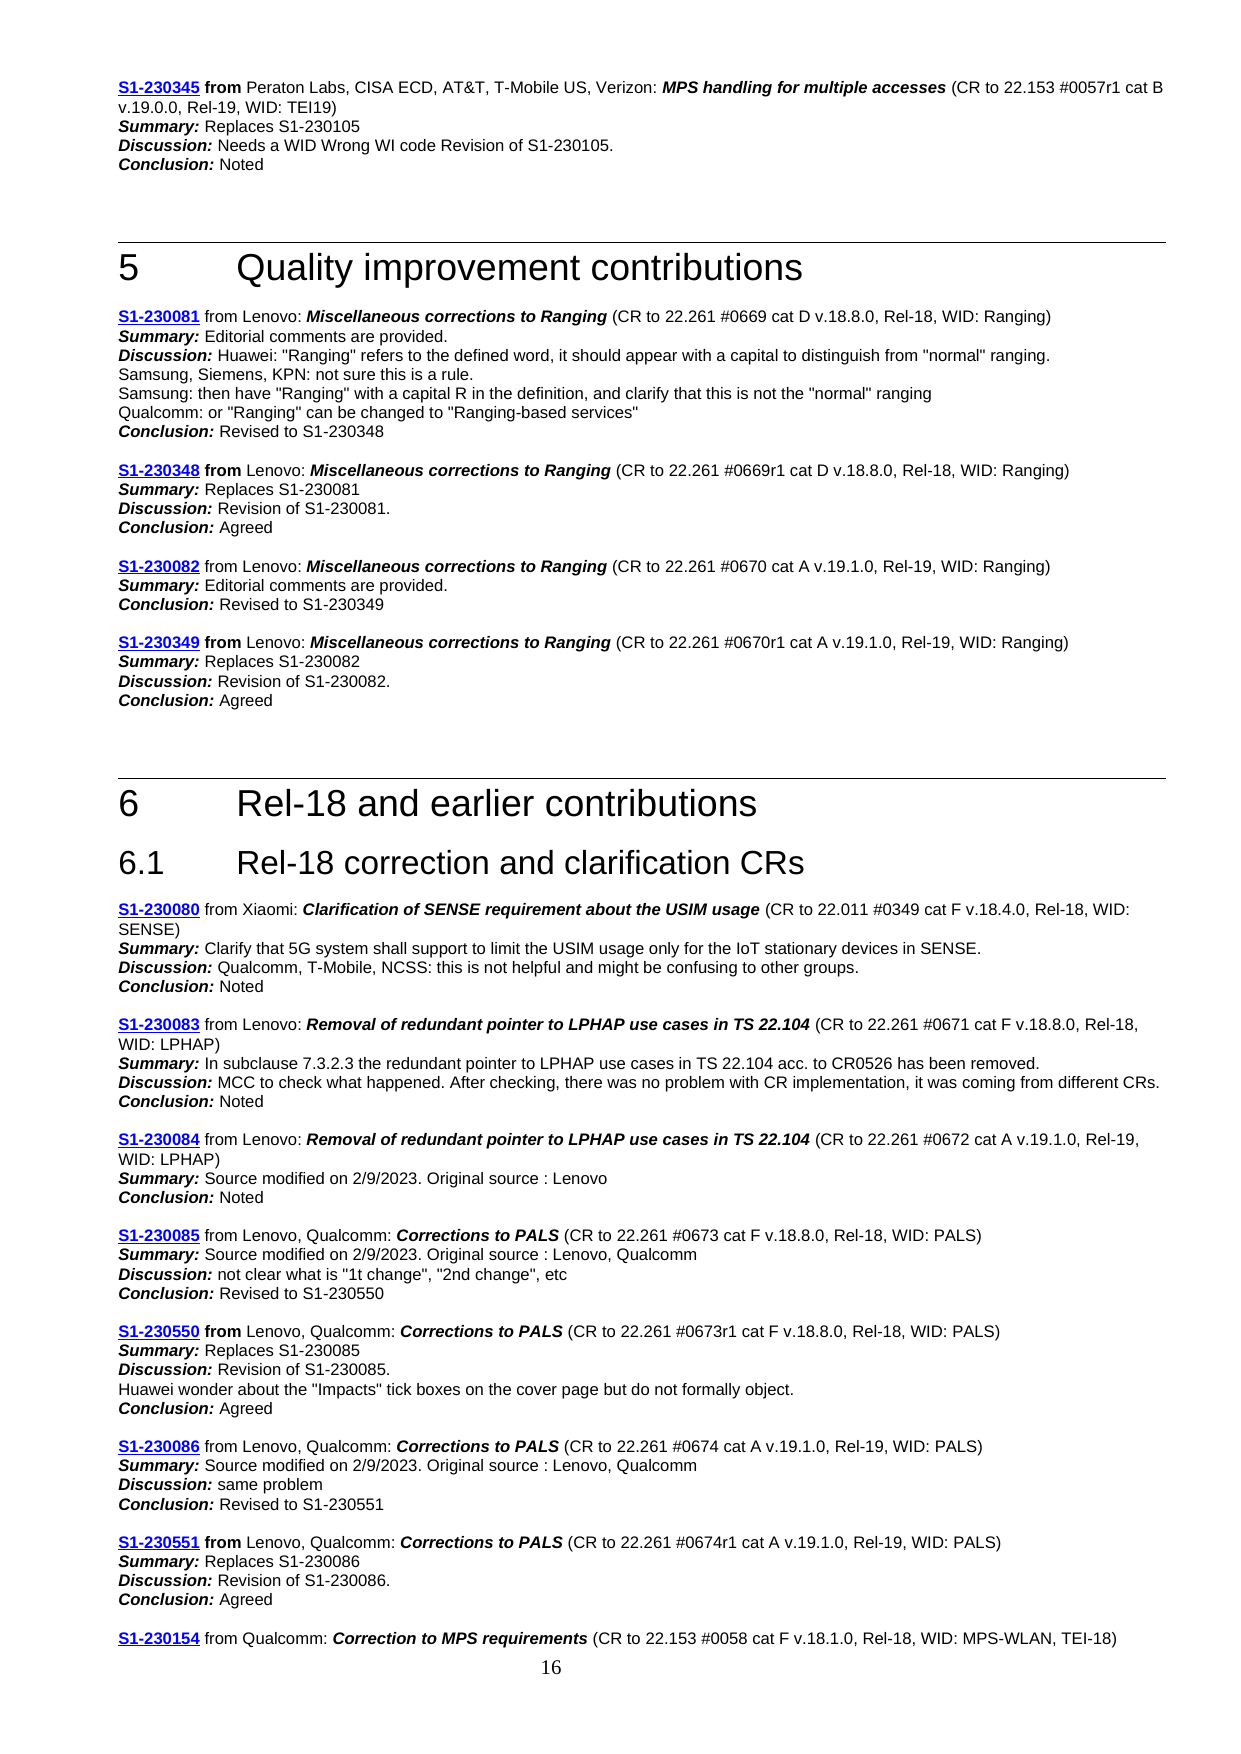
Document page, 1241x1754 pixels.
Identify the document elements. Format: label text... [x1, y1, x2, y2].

text Discussion: Qualcomm, T-Mobile, NCSS: this is not helpful and might be confusing to other groups. [118, 958, 1166, 977]
text Discussion: Revision of S1-230082. [118, 671, 1166, 691]
text Conclusion: Agreed [118, 1398, 1166, 1418]
text Samsung: then have "Ranging" with a capital R in the definition, and clarify that this is not the "normal" ranging [118, 384, 1166, 403]
text Summary: Source modified on 2/9/2023. Original source : Lenovo, Qualcomm [118, 1456, 1166, 1475]
text Conclusion: Noted [118, 155, 1166, 174]
text Summary: Replaces S1-230081 [118, 480, 1166, 499]
text Conclusion: Revised to S1-230550 [118, 1283, 1166, 1303]
text Discussion: Revision of S1-230086. [118, 1571, 1166, 1590]
text Conclusion: Noted [118, 1092, 1166, 1111]
text Summary: Replaces S1-230085 [118, 1341, 1166, 1360]
text Summary: Source modified on 2/9/2023. Original source : Lenovo, Qualcomm [118, 1245, 1166, 1264]
text Summary: Replaces S1-230105 [118, 117, 1166, 136]
text Conclusion: Noted [118, 977, 1166, 996]
text Discussion: Revision of S1-230081. [118, 499, 1166, 518]
text Discussion: Revision of S1-230085. [118, 1360, 1166, 1379]
text Summary: Source modified on 2/9/2023. Original source : Lenovo [118, 1168, 1166, 1188]
text Conclusion: Agreed [118, 518, 1166, 537]
text Huawei wonder about the "Impacts" tick boxes on the cover page but do not formally object. [118, 1379, 1166, 1398]
text S1-230550 from Lenovo, Qualcomm: Corrections to PALS (CR to 22.261 #0673r1 cat F v.18.8.0, Rel-18, WID: PALS) [118, 1322, 1166, 1341]
text Discussion: not clear what is "1t change", "2nd change", etc [118, 1264, 1166, 1283]
text S1-230348 from Lenovo: Miscellaneous corrections to Ranging (CR to 22.261 #0669r1 cat D v.18.8.0, Rel-18, WID: Ranging) [118, 461, 1166, 480]
text S1-230082 from Lenovo: Miscellaneous corrections to Ranging (CR to 22.261 #0670 cat A v.19.1.0, Rel-19, WID: Ranging) [118, 556, 1166, 576]
text S1-230349 from Lenovo: Miscellaneous corrections to Ranging (CR to 22.261 #0670r1 cat A v.19.1.0, Rel-19, WID: Ranging) [118, 633, 1166, 652]
text Summary: Editorial comments are provided. [118, 326, 1166, 346]
text Samsung, Siemens, KPN: not sure this is a rule. [118, 365, 1166, 384]
text S1-230154 from Qualcomm: Correction to MPS requirements (CR to 22.153 #0058 cat F v.18.1.0, Rel-18, WID: MPS-WLAN, TEI-18) [118, 1628, 1166, 1648]
text Qualcomm: or "Ranging" can be changed to "Ranging-based services" [118, 403, 1166, 422]
text Summary: Replaces S1-230082 [118, 652, 1166, 671]
text Conclusion: Noted [118, 1188, 1166, 1207]
text S1-230084 from Lenovo: Removal of redundant pointer to LPHAP use cases in TS 22.104 (CR to 22.261 #0672 cat A v.19.1.0, Rel-19, WID: LPHAP) [118, 1130, 1166, 1168]
text Discussion: Needs a WID Wrong WI code Revision of S1-230105. [118, 136, 1166, 155]
subtitle 6.1 Rel-18 correction and clarification CRs [118, 843, 1166, 881]
text Discussion: same problem [118, 1475, 1166, 1494]
text S1-230345 from Peraton Labs, CISA ECD, AT&T, T-Mobile US, Verizon: MPS handling for multiple accesses (CR to 22.153 #0057r1 cat B v.19.0.0, Rel-19, WID: TEI19) [118, 78, 1166, 117]
text Summary: Replaces S1-230086 [118, 1552, 1166, 1571]
text S1-230080 from Xiaomi: Clarification of SENSE requirement about the USIM usage (CR to 22.011 #0349 cat F v.18.4.0, Rel-18, WID: SENSE) [118, 900, 1166, 938]
text Discussion: MCC to check what happened. After checking, there was no problem with CR implementation, it was coming from different CRs. [118, 1073, 1166, 1092]
text Conclusion: Revised to S1-230551 [118, 1494, 1166, 1513]
text Summary: Clarify that 5G system shall support to limit the USIM usage only for the IoT stationary devices in SENSE. [118, 938, 1166, 958]
text Summary: Editorial comments are provided. [118, 576, 1166, 595]
subtitle 5 Quality improvement contributions [118, 243, 1166, 288]
text Discussion: Huawei: "Ranging" refers to the defined word, it should appear with a capital to distinguish from "normal" ranging. [118, 346, 1166, 365]
text S1-230081 from Lenovo: Miscellaneous corrections to Ranging (CR to 22.261 #0669 cat D v.18.8.0, Rel-18, WID: Ranging) [118, 307, 1166, 326]
text Conclusion: Agreed [118, 1590, 1166, 1609]
text S1-230083 from Lenovo: Removal of redundant pointer to LPHAP use cases in TS 22.104 (CR to 22.261 #0671 cat F v.18.8.0, Rel-18, WID: LPHAP) [118, 1015, 1166, 1053]
subtitle 6 Rel-18 and earlier contributions [118, 779, 1166, 824]
text Summary: In subclause 7.3.2.3 the redundant pointer to LPHAP use cases in TS 22.104 acc. to CR0526 has been removed. [118, 1053, 1166, 1073]
text S1-230085 from Lenovo, Qualcomm: Corrections to PALS (CR to 22.261 #0673 cat F v.18.8.0, Rel-18, WID: PALS) [118, 1226, 1166, 1245]
text Conclusion: Revised to S1-230348 [118, 422, 1166, 441]
text Conclusion: Agreed [118, 691, 1166, 710]
text Conclusion: Revised to S1-230349 [118, 595, 1166, 614]
text S1-230551 from Lenovo, Qualcomm: Corrections to PALS (CR to 22.261 #0674r1 cat A v.19.1.0, Rel-19, WID: PALS) [118, 1533, 1166, 1552]
text S1-230086 from Lenovo, Qualcomm: Corrections to PALS (CR to 22.261 #0674 cat A v.19.1.0, Rel-19, WID: PALS) [118, 1437, 1166, 1456]
